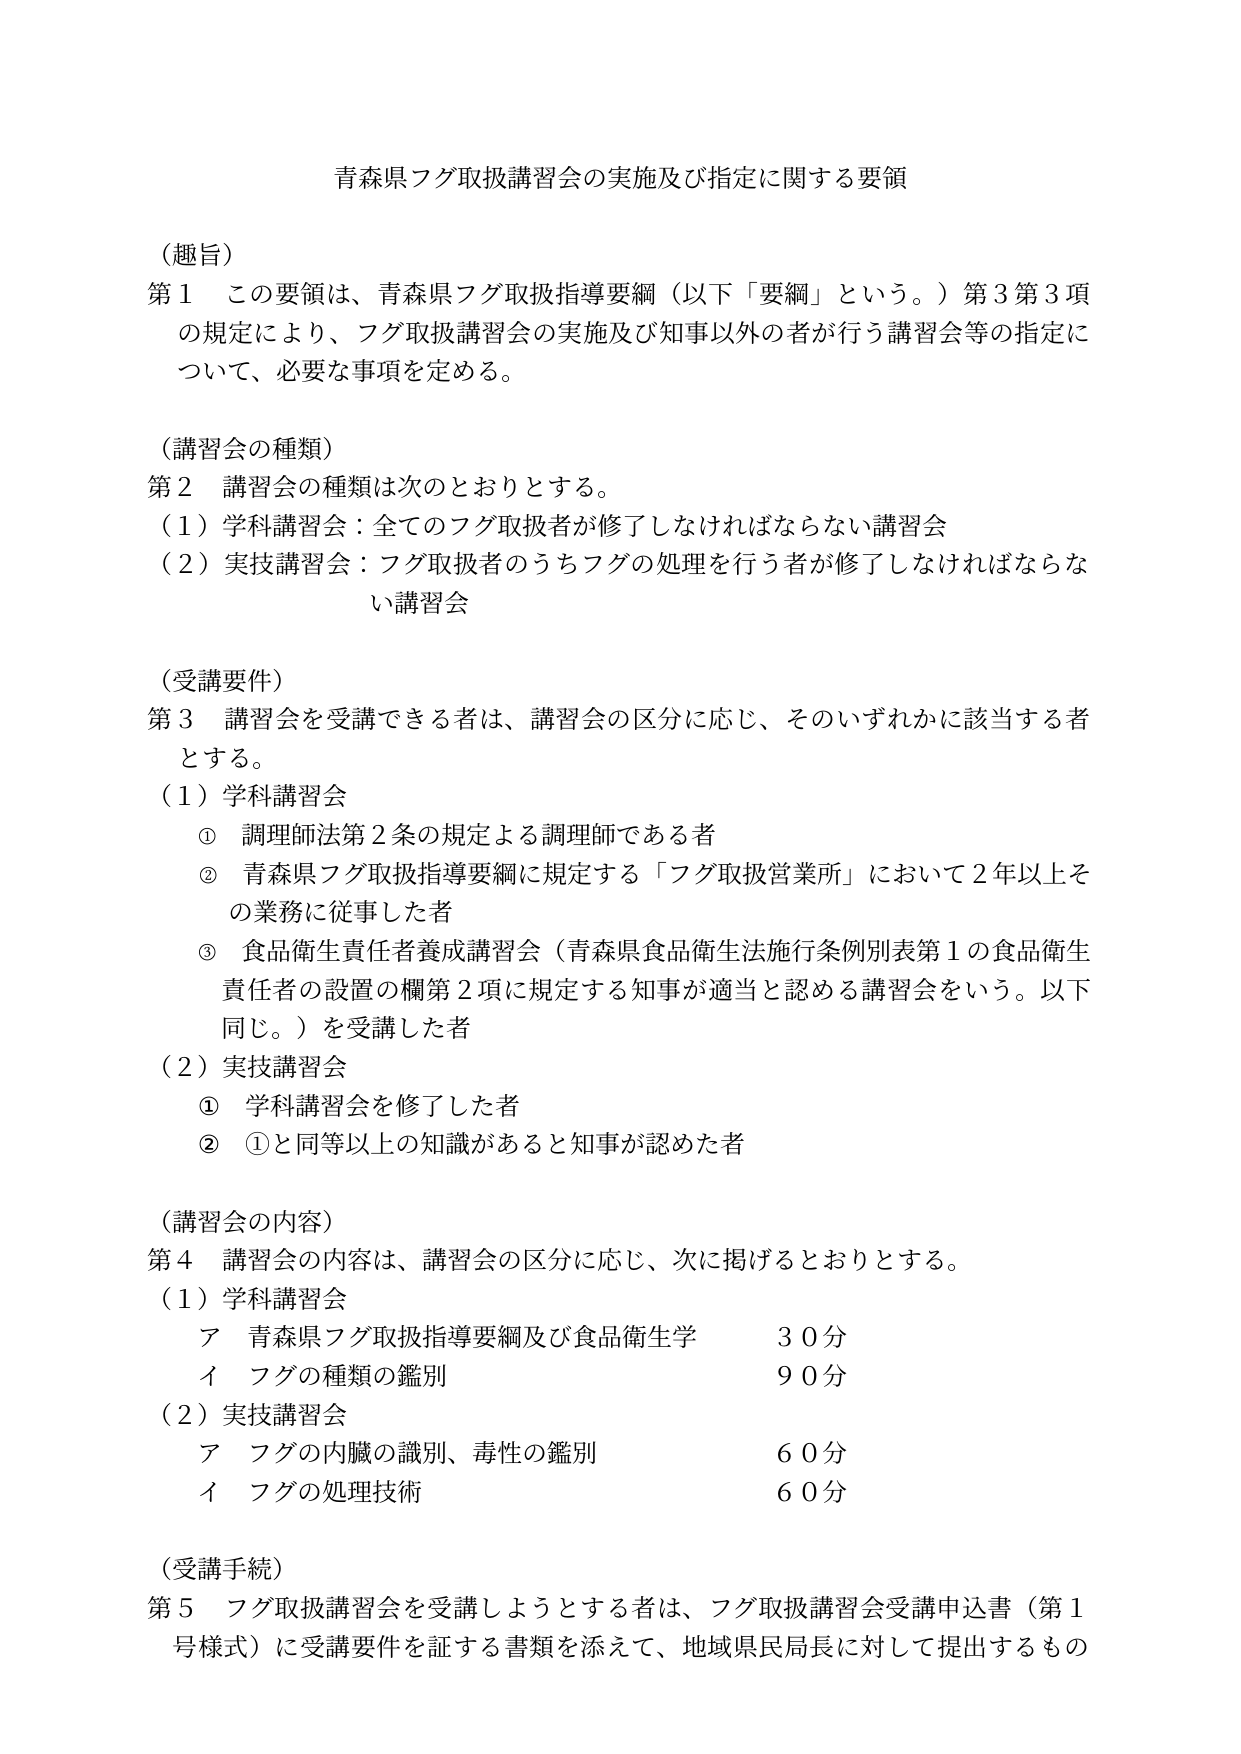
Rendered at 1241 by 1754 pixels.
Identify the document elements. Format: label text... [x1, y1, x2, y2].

text （２）実技講習会 [148, 1046, 1092, 1085]
text 第３ 講習会を受講できる者は、講習会の区分に応じ、そのいずれかに該当する者とする。 [148, 698, 1092, 776]
text 第４ 講習会の内容は、講習会の区分に応じ、次に掲げるとおりとする。 [148, 1239, 1092, 1278]
text ア 青森県フグ取扱指導要綱及び食品衛生学 ３０分 [148, 1317, 1092, 1355]
text 第１ この要領は、青森県フグ取扱指導要綱（以下「要綱」という。）第３第３項の規定により、フグ取扱講習会の実施及び知事以外の者が行う講習会等の指定について、必要な事項を定める。 [148, 273, 1092, 389]
text （２）実技講習会 [148, 1394, 1092, 1433]
text （講習会の種類） [148, 428, 1092, 467]
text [148, 1587, 1092, 1664]
text （趣旨） [148, 235, 1092, 273]
text ② 青森県フグ取扱指導要綱に規定する「フグ取扱営業所」において２年以上その業務に従事した者 [198, 853, 1092, 930]
text ① 調理師法第２条の規定よる調理師である者 [148, 814, 1092, 853]
text イ フグの種類の鑑別 ９０分 [148, 1355, 1092, 1394]
text （講習会の内容） [148, 1201, 1092, 1239]
text （１）学科講習会 [148, 776, 1092, 814]
text 第２ 講習会の種類は次のとおりとする。 [148, 467, 1092, 505]
text （２）実技講習会：フグ取扱者のうちフグの処理を行う者が修了しなければならない講習会 [148, 544, 1092, 621]
text ① 学科講習会を修了した者 [198, 1085, 1092, 1123]
text （受講手続） [148, 1549, 1092, 1587]
text イ フグの処理技術 ６０分 [148, 1471, 1092, 1510]
text （受講要件） [148, 660, 1092, 698]
text （１）学科講習会：全てのフグ取扱者が修了しなければならない講習会 [148, 505, 1092, 544]
text 青森県フグ取扱講習会の実施及び指定に関する要領 [148, 157, 1092, 196]
text ② ①と同等以上の知識があると知事が認めた者 [198, 1123, 1092, 1162]
text ア フグの内臓の識別、毒性の鑑別 ６０分 [148, 1433, 1092, 1471]
text （１）学科講習会 [148, 1278, 1092, 1317]
text ③ 食品衛生責任者養成講習会（青森県食品衛生法施行条例別表第１の食品衛生責任者の設置の欄第２項に規定する知事が適当と認める講習会をいう。以下同じ。）を受講した者 [198, 930, 1092, 1046]
